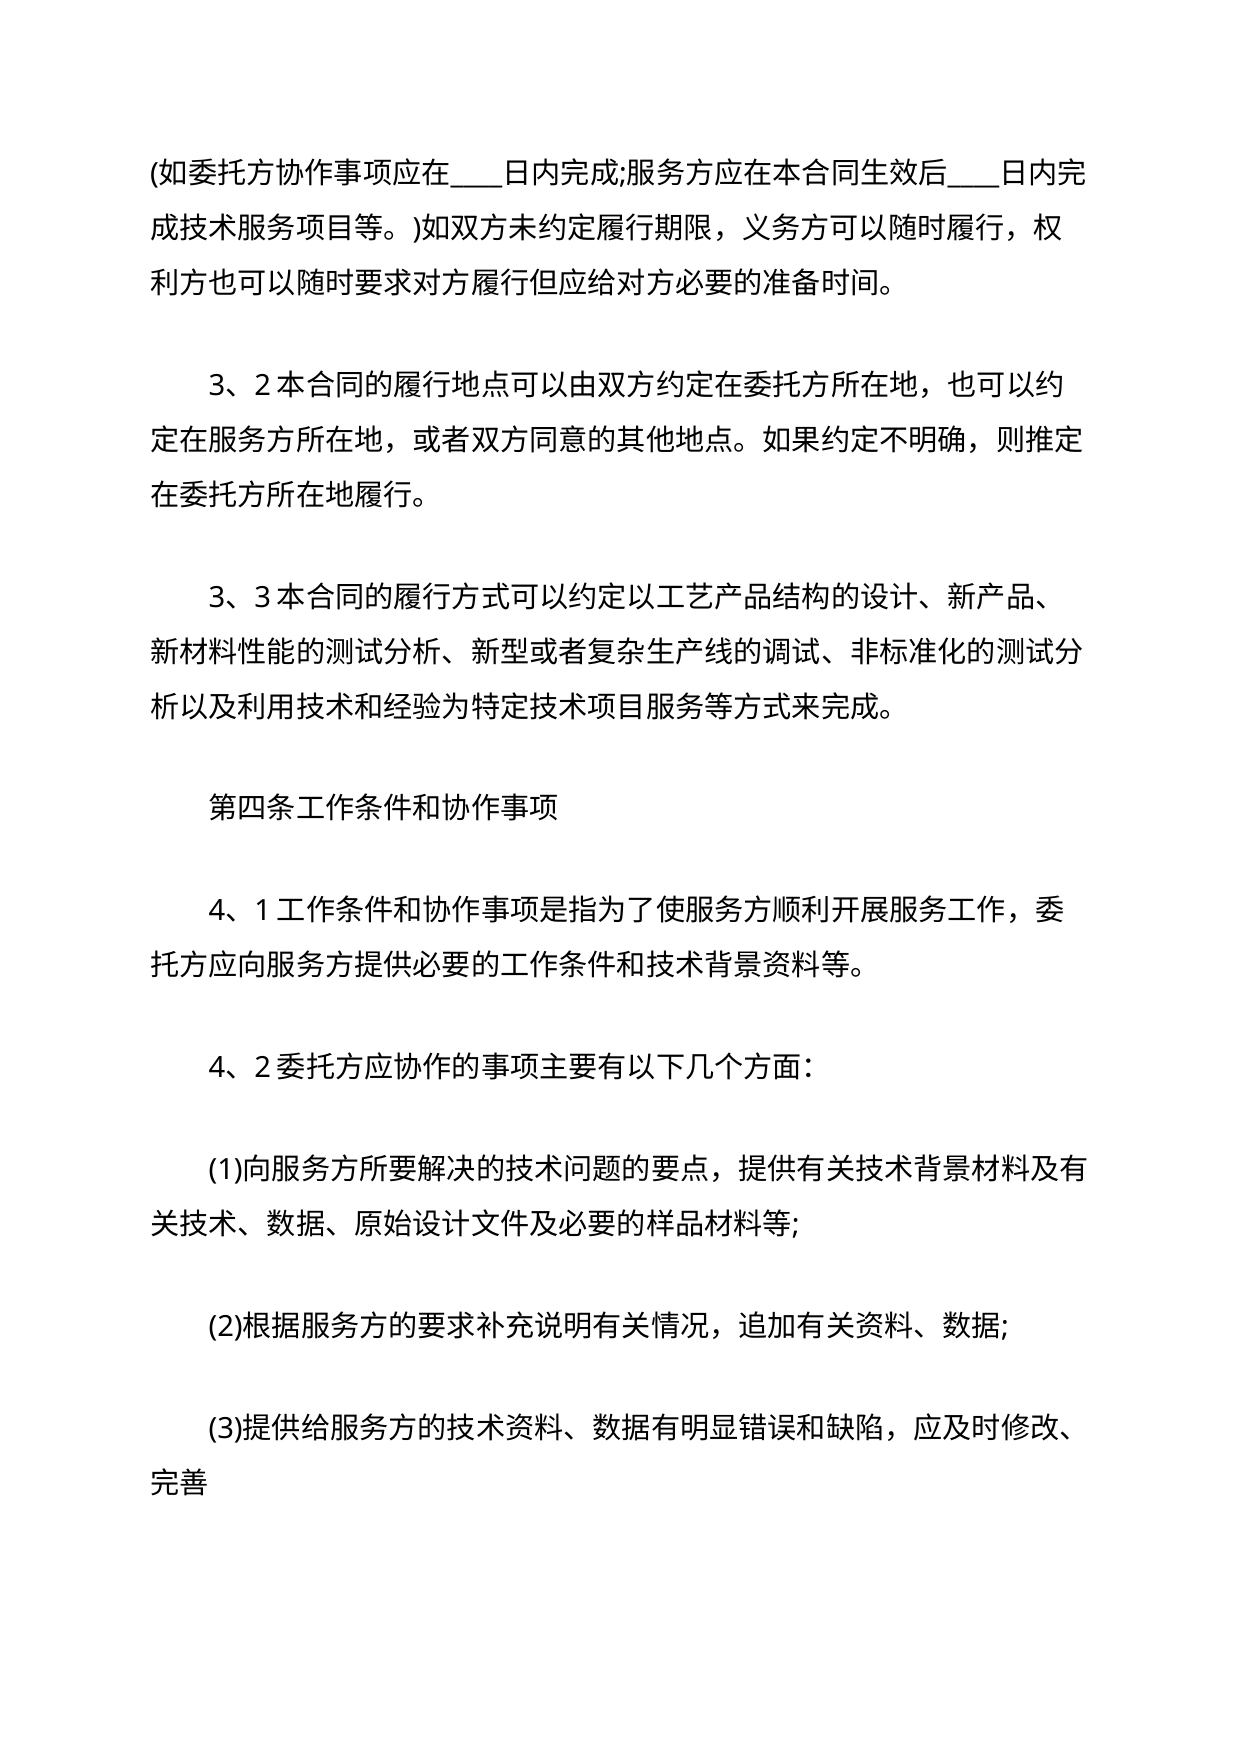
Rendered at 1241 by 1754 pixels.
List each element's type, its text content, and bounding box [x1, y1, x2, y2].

text 第四条工作条件和协作事项 [150, 785, 1090, 827]
text (2)根据服务方的要求补充说明有关情况，追加有关资料、数据; [150, 1303, 1090, 1345]
text (3)提供给服务方的技术资料、数据有明显错误和缺陷，应及时修改、完善 [150, 1404, 1090, 1502]
text 4、2委托方应协作的事项主要有以下几个方面： [150, 1044, 1090, 1086]
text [150, 150, 1090, 302]
text 3、3本合同的履行方式可以约定以工艺产品结构的设计、新产品、新材料性能的测试分析、新型或者复杂生产线的调试、非标准化的测试分析以及利用技术和经验为特定技术项目服务等方式来完成。 [150, 573, 1090, 726]
text 3、2本合同的履行地点可以由双方约定在委托方所在地，也可以约定在服务方所在地，或者双方同意的其他地点。如果约定不明确，则推定在委托方所在地履行。 [150, 362, 1090, 514]
text 4、1工作条件和协作事项是指为了使服务方顺利开展服务工作，委托方应向服务方提供必要的工作条件和技术背景资料等。 [150, 887, 1090, 984]
text (1)向服务方所要解决的技术问题的要点，提供有关技术背景材料及有关技术、数据、原始设计文件及必要的样品材料等; [150, 1146, 1090, 1243]
